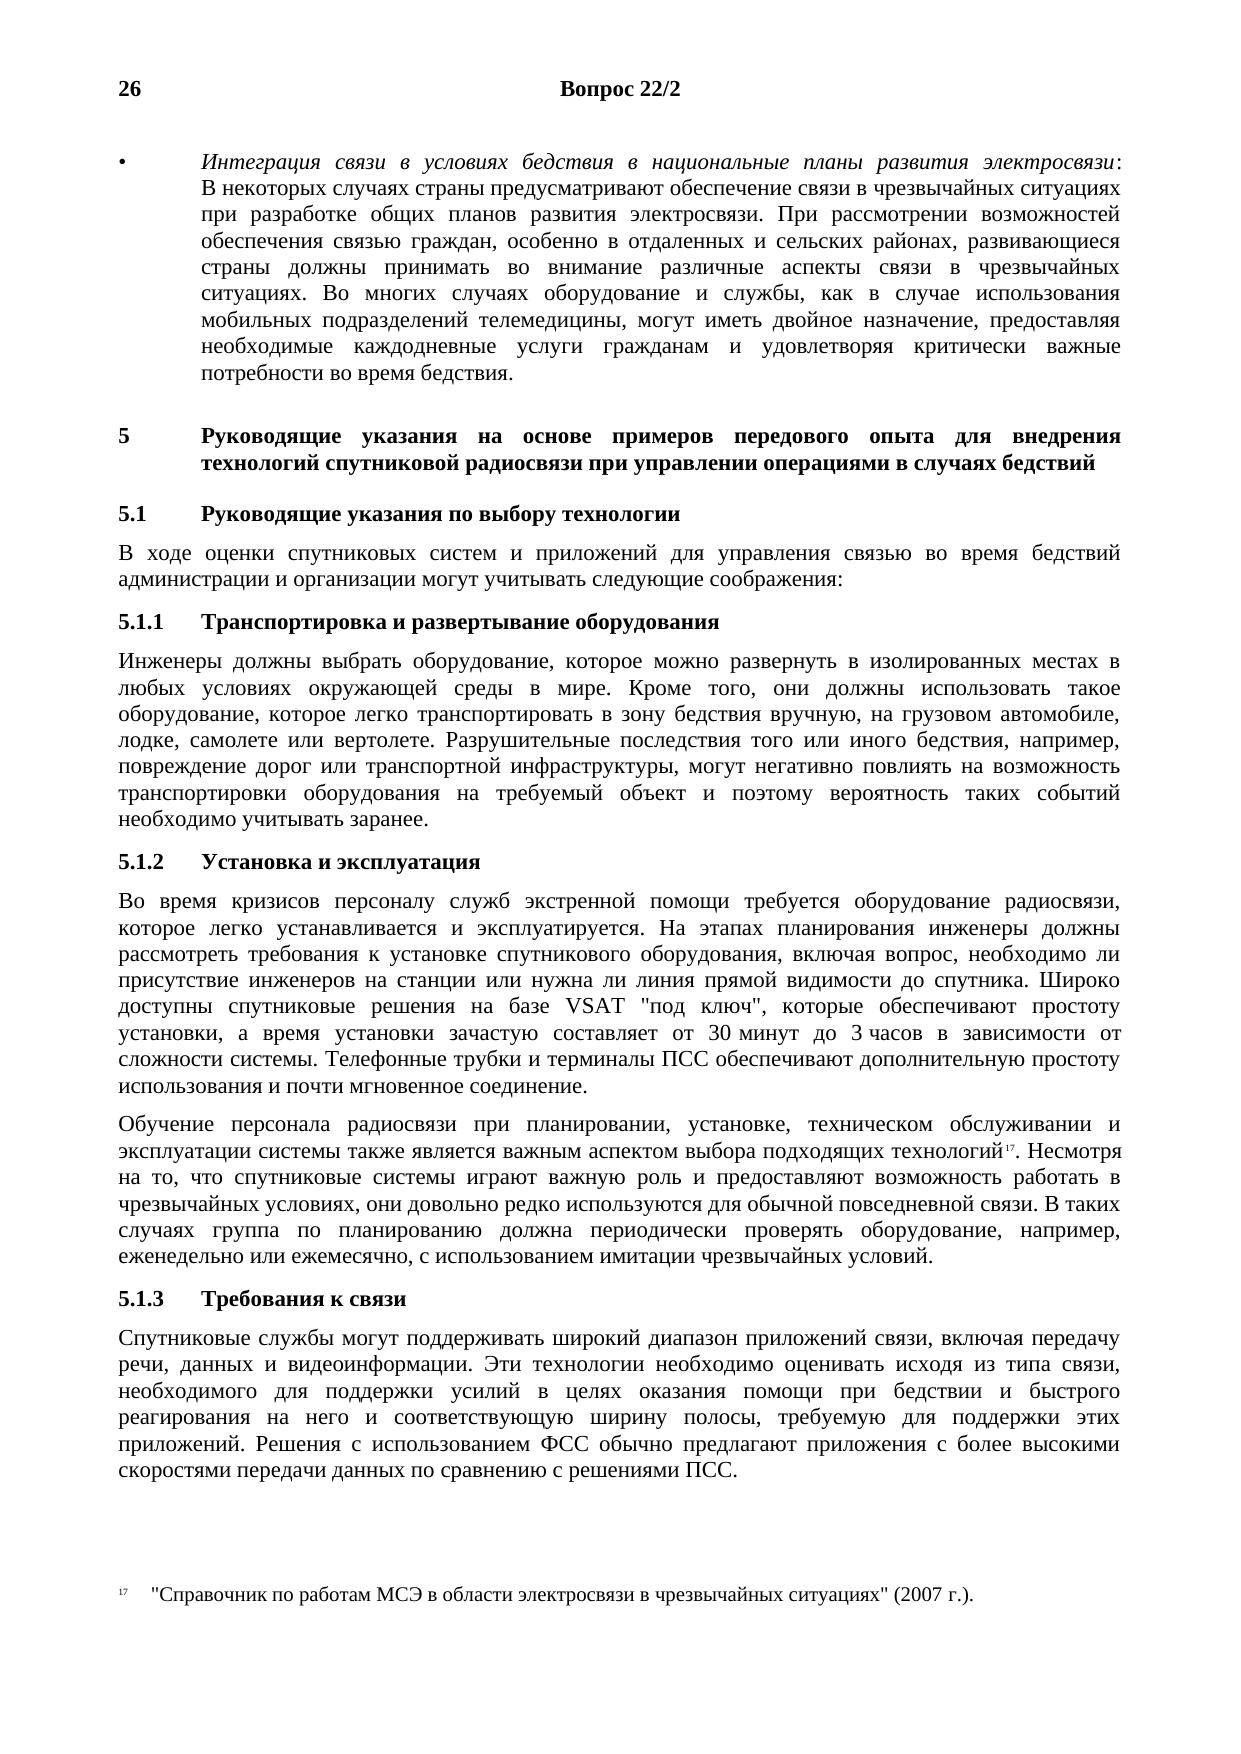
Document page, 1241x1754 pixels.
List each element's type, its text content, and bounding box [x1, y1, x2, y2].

text Спутниковые службы могут поддерживать широкий диапазон приложений связи, включая передачу речи, данных и видеоинформации. Эти технологии необходимо оценивать исходя из типа связи, необходимого для поддержки усилий в целях оказания помощи при бедствии и быстрого реагирования на него и соответствующую ширину полосы, требуемую для поддержки этих приложений. Решения с использованием ФСС обычно предлагают приложения с более высокими скоростями передачи данных по сравнению с решениями ПСС. [118, 1324, 1122, 1482]
subtitle 5.1 Руководящие указания по выбору технологии [118, 500, 1122, 526]
text Обучение персонала радиосвязи при планировании, установке, техническом обслуживании и эксплуатации системы также является важным аспектом выбора подходящих технологий. Несмотря на то, что спутниковые системы играют важную роль и предоставляют возможность работать в чрезвычайных условиях, они довольно редко используются для обычной повседневной связи. В таких случаях группа по планированию должна периодически проверять оборудование, например, еженедельно или ежемесячно, с использованием имитации чрезвычайных условий. [118, 1111, 1122, 1269]
text • Интеграция связи в условиях бедствия в национальные планы развития электросвязи: В некоторых случаях страны предусматривают обеспечение связи в чрезвычайных ситуациях при разработке общих планов развития электросвязи. При рассмотрении возможностей обеспечения связью граждан, особенно в отдаленных и сельских районах, развивающиеся страны должны принимать во внимание различные аспекты связи в чрезвычайных ситуациях. Во многих случаях оборудование и службы, как в случае использования мобильных подразделений телемедицины, могут иметь двойное назначение, предоставляя необходимые каждодневные услуги гражданам и удовлетворяя критически важные потребности во время бедствия. [118, 148, 1122, 385]
subtitle 5.1.1 Транспортировка и развертывание оборудования [118, 608, 1122, 635]
text В ходе оценки спутниковых систем и приложений для управления связью во время бедствий администрации и организации могут учитывать следующие соображения: [118, 539, 1122, 592]
subtitle 5.1.2 Установка и эксплуатация [118, 848, 1122, 875]
subtitle 5 Руководящие указания на основе примеров передового опыта для внедрения технологий спутниковой радиосвязи при управлении операциями в случаях бедствий [118, 422, 1122, 475]
subtitle 5.1.3 Требования к связи [118, 1285, 1122, 1312]
text Во время кризисов персоналу служб экстренной помощи требуется оборудование радиосвязи, которое легко устанавливается и эксплуатируется. На этапах планирования инженеры должны рассмотреть требования к установке спутникового оборудования, включая вопрос, необходимо ли присутствие инженеров на станции или нужна ли линия прямой видимости до спутника. Широко доступны спутниковые решения на базе VSAT "под ключ", которые обеспечивают простоту установки, а время установки зачастую составляет от 30 минут до 3 часов в зависимости от сложности системы. Телефонные трубки и терминалы ПСС обеспечивают дополнительную простоту использования и почти мгновенное соединение. [118, 887, 1122, 1098]
text Инженеры должны выбрать оборудование, которое можно развернуть в изолированных местах в любых условиях окружающей среды в мире. Кроме того, они должны использовать такое оборудование, которое легко транспортировать в зону бедствия вручную, на грузовом автомобиле, лодке, самолете или вертолете. Разрушительные последствия того или иного бедствия, например, повреждение дорог или транспортной инфраструктуры, могут негативно повлиять на возможность транспортировки оборудования на требуемый объект и поэтому вероятность таких событий необходимо учитывать заранее. [118, 647, 1122, 832]
